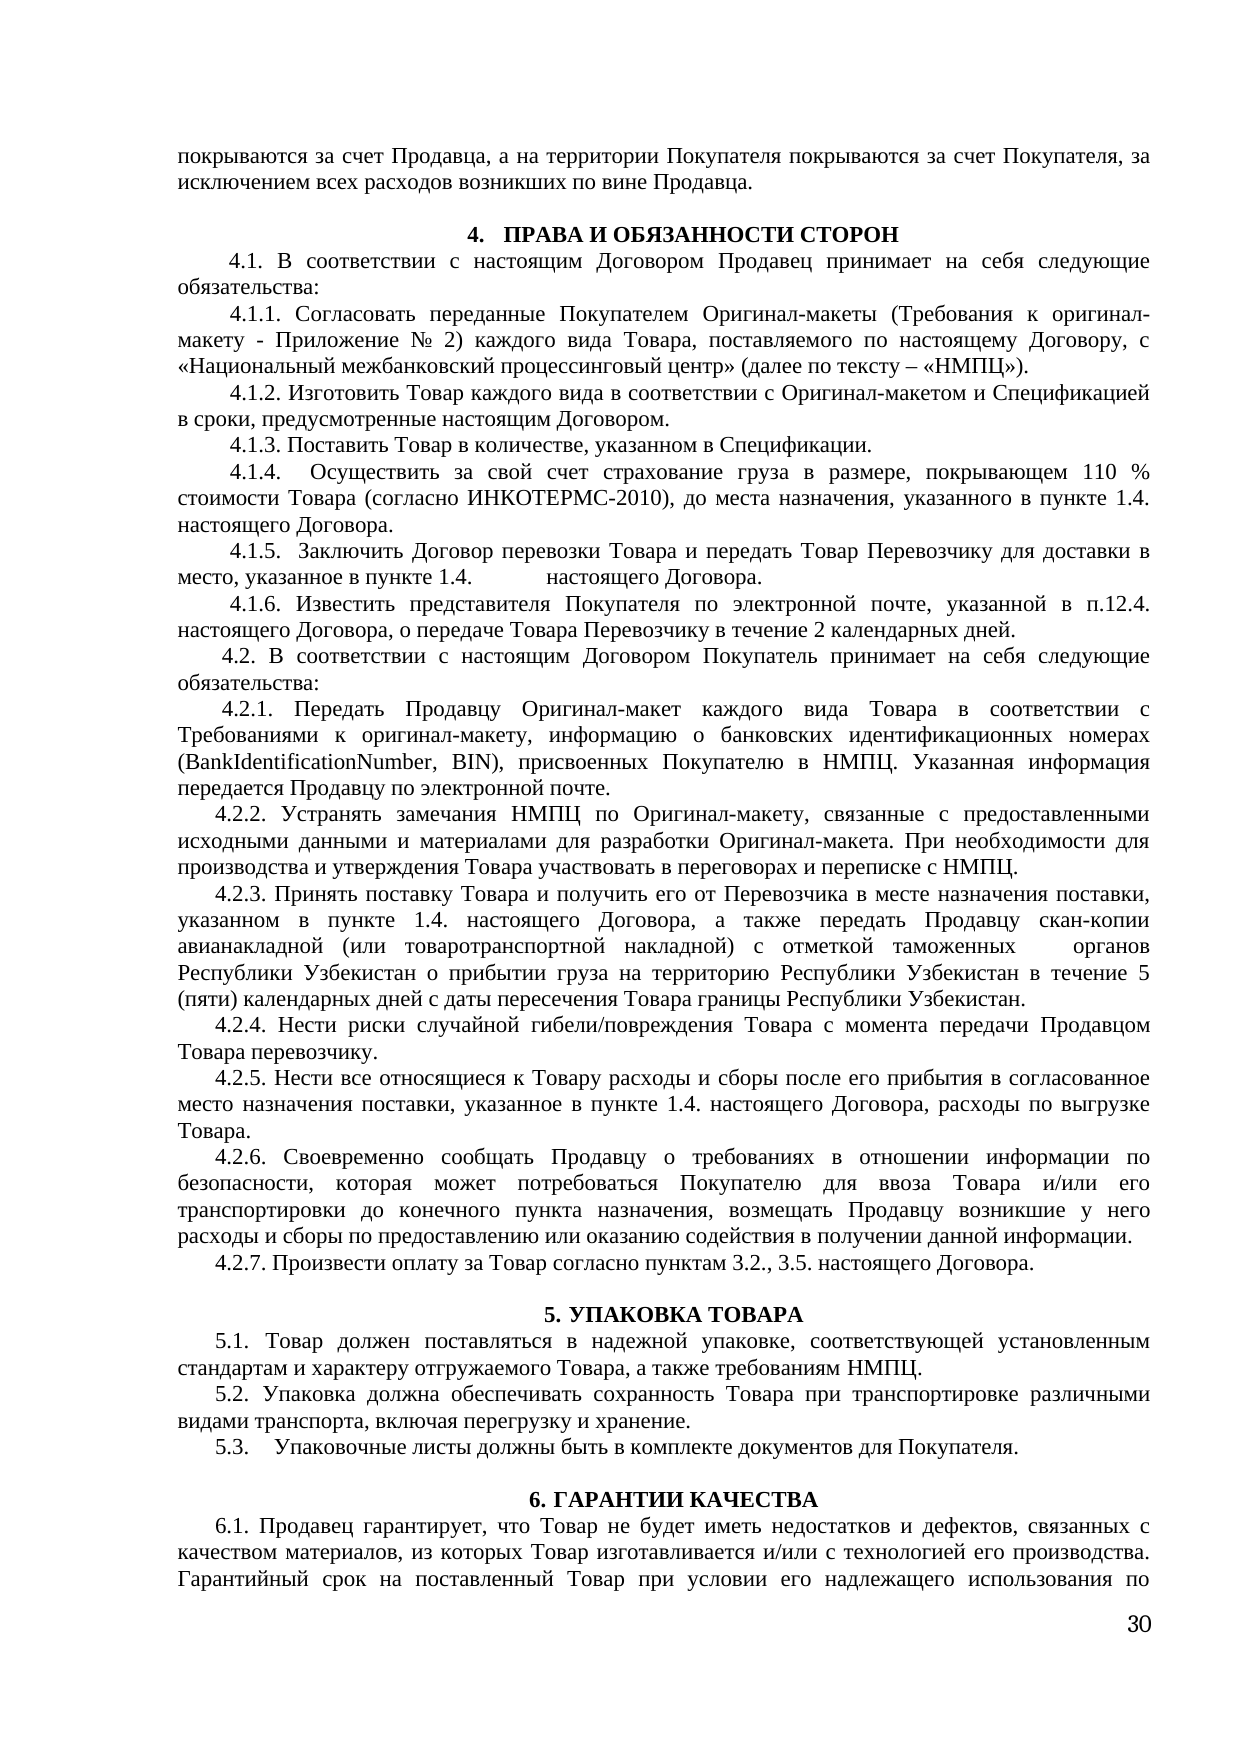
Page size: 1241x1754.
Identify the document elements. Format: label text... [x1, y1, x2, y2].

list ГАРАНТИИ КАЧЕСТВА [177, 1486, 1152, 1512]
text 4.2.7. Произвести оплату за Товар согласно пунктам 3.2., 3.5. настоящего Договора. [177, 1248, 1152, 1275]
list . Согласовать переданные Покупателем Оригинал-макеты (Требования к оригинал-макету - Приложение № 2) каждого вида Товара, поставляемого по настоящему Договору, с «Национальный межбанковский процессинговый центр» (далее по тексту – «НМПЦ»). [177, 300, 1152, 379]
list . Осуществить за свой счет страхование груза в размере, покрывающем 110 % стоимости Товара (согласно ИНКОТЕРМС-2010), до места назначения, указанного в пункте 1.4. настоящего Договора. [177, 458, 1152, 537]
list . Поставить Товар в количестве, указанном в Спецификации. [177, 432, 1152, 458]
text 4.2. В соответствии с настоящим Договором Покупатель принимает на себя следующие обязательства: [177, 642, 1152, 695]
list . Заключить Договор перевозки Товара и передать Товар Перевозчику для доставки в место, указанное в пункте 1.4. настоящего Договора. [177, 537, 1152, 590]
text 4.1. В соответствии с настоящим Договором Продавец принимает на себя следующие обязательства: [177, 247, 1152, 300]
text 4.2.1. Передать Продавцу Оригинал-макет каждого вида Товара в соответствии с Требованиями к оригинал-макету, информацию о банковских идентификационных номерах (BankIdentificationNumber, BIN), присвоенных Покупателю в НМПЦ. Указанная информация передается Продавцу по электронной почте. [177, 695, 1152, 801]
text 4.2.5. Нести все относящиеся к Товару расходы и сборы после его прибытия в согласованное место назначения поставки, указанное в пункте 1.4. настоящего Договора, расходы по выгрузке Товара. [177, 1064, 1152, 1143]
list Товар должен поставляться в надежной упаковке, соответствующей установленным стандартам и характеру отгружаемого Товара, а также требованиям НМПЦ. [177, 1328, 1152, 1380]
list Упаковочные листы должны быть в комплекте документов для Покупателя. [215, 1433, 1152, 1459]
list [177, 1512, 1152, 1591]
text 4.2.2. Устранять замечания НМПЦ по Оригинал-макету, связанные с предоставленными исходными данными и материалами для разработки Оригинал-макета. При необходимости для производства и утверждения Товара участвовать в переговорах и переписке с НМПЦ. [177, 801, 1152, 879]
text 4.2.3. Принять поставку Товара и получить его от Перевозчика в месте назначения поставки, указанном в пункте 1.4. настоящего Договора, а также передать Продавцу скан-копии авианакладной (или товаротранспортной накладной) с отметкой таможенных органов Республики Узбекистан о прибытии груза на территорию Республики Узбекистан в течение 5 (пяти) календарных дней с даты пересечения Товара границы Республики Узбекистан. [177, 879, 1152, 1011]
list ПРАВА И ОБЯЗАННОСТИ СТОРОН [177, 221, 1152, 247]
text 4.2.6. Своевременно сообщать Продавцу о требованиях в отношении информации по безопасности, которая может потребоваться Покупателю для ввоза Товара и/или его транспортировки до конечного пункта назначения, возмещать Продавцу возникшие у него расходы и сборы по предоставлению или оказанию содействия в получении данной информации. [177, 1143, 1152, 1248]
list . Изготовить Товар каждого вида в соответствии с Оригинал-макетом и Спецификацией в сроки, предусмотренные настоящим Договором. [177, 379, 1152, 432]
text 4.2.4. Нести риски случайной гибели/повреждения Товара с момента передачи Продавцом Товара перевозчику. [177, 1011, 1152, 1064]
list . Известить представителя Покупателя по электронной почте, указанной в п.12.4. настоящего Договора, о передаче Товара Перевозчику в течение 2 календарных дней. [177, 590, 1152, 642]
list УПАКОВКА ТОВАРА [177, 1301, 1152, 1328]
list Упаковка должна обеспечивать сохранность Товара при транспортировке различными видами транспорта, включая перегрузку и хранение. [177, 1380, 1152, 1433]
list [177, 142, 1152, 194]
